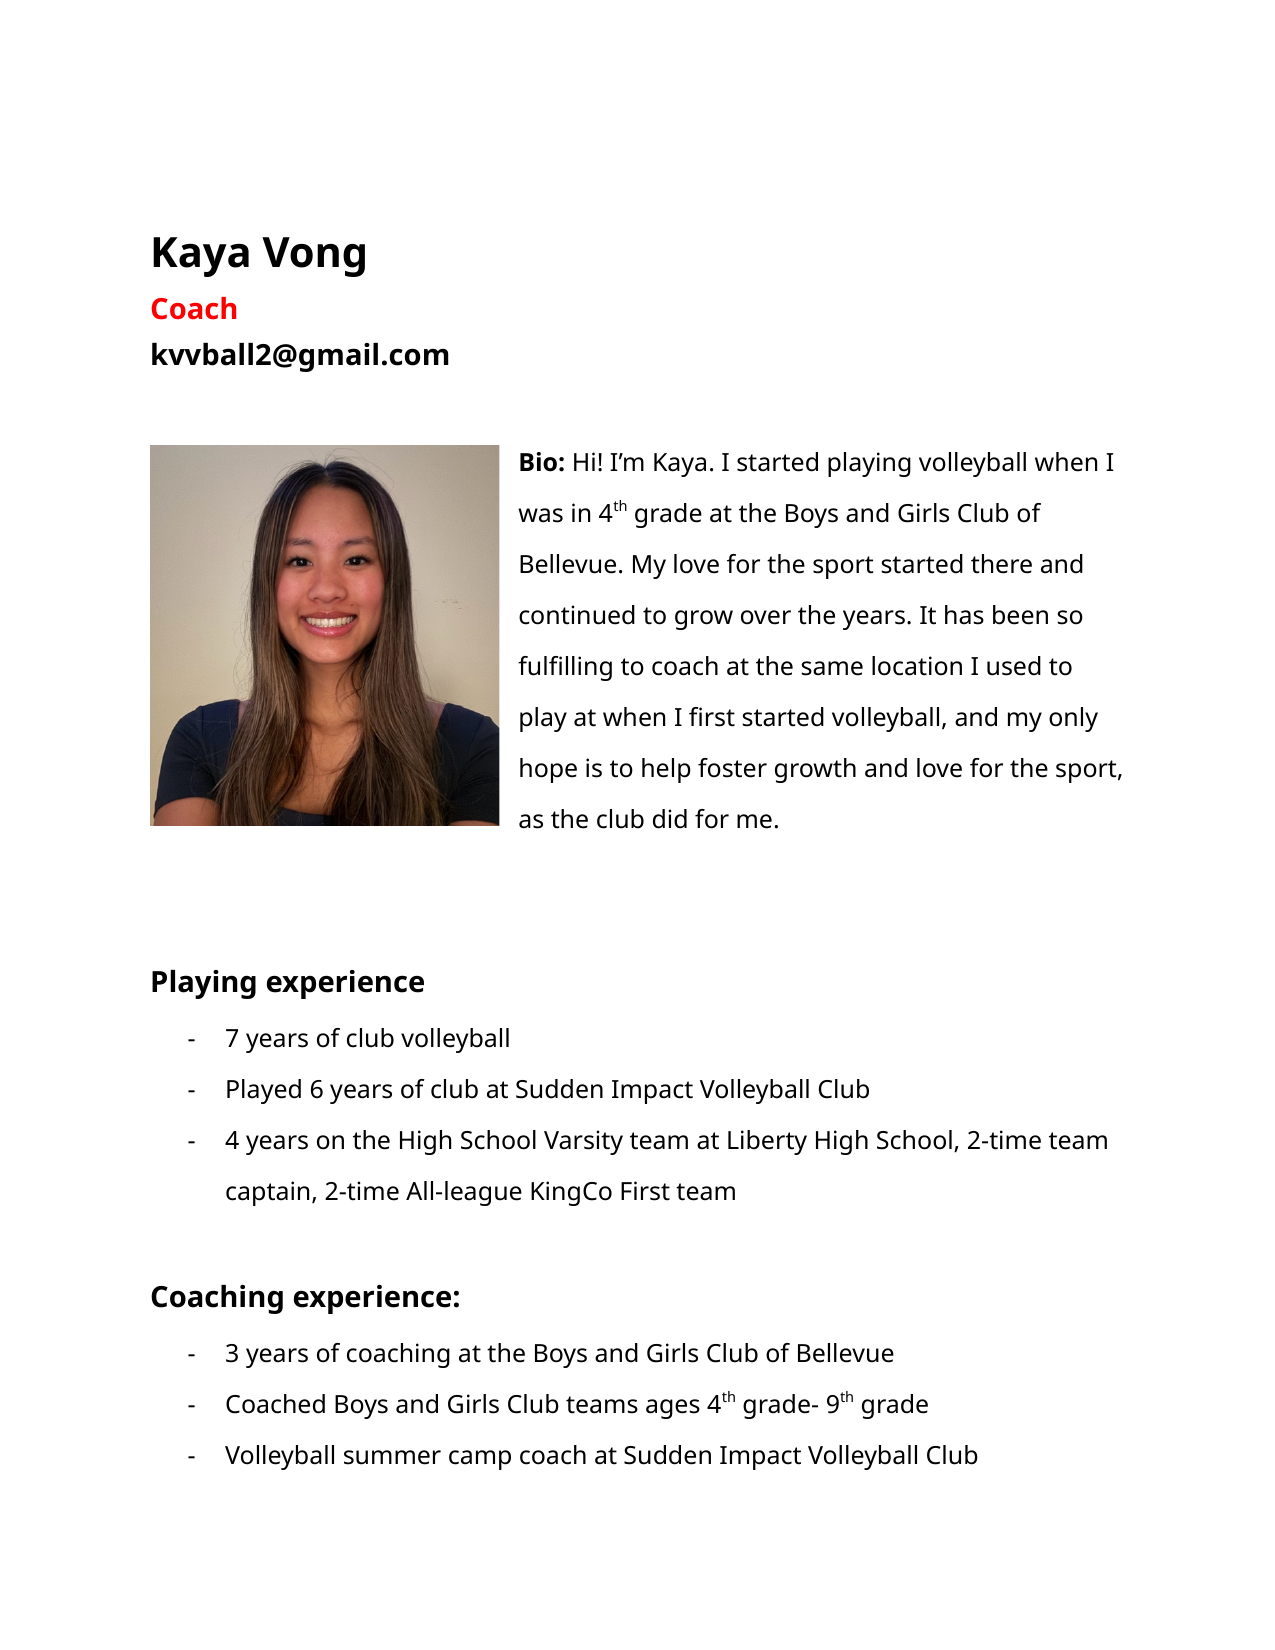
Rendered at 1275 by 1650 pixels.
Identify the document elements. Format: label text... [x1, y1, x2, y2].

text Coach [150, 288, 1125, 328]
list 3 years of coaching at the Boys and Girls Club of Bellevue [187, 1336, 1125, 1370]
list Played 6 years of club at Sudden Impact Volleyball Club [187, 1072, 1125, 1106]
list Coached Boys and Girls Club teams ages 4th grade- 9th grade [187, 1387, 1125, 1421]
text Kaya Vong [150, 223, 1125, 280]
list 4 years on the High School Varsity team at Liberty High School, 2-time team captain, 2-time All-league KingCo First team [187, 1123, 1125, 1208]
text Playing experience [150, 961, 1125, 1001]
text Coaching experience: [150, 1276, 1125, 1316]
list 7 years of club volleyball [187, 1021, 1125, 1055]
picture [150, 445, 500, 826]
text kvvball2@gmail.com [150, 334, 1125, 374]
list Volleyball summer camp coach at Sudden Impact Volleyball Club [187, 1438, 1125, 1472]
